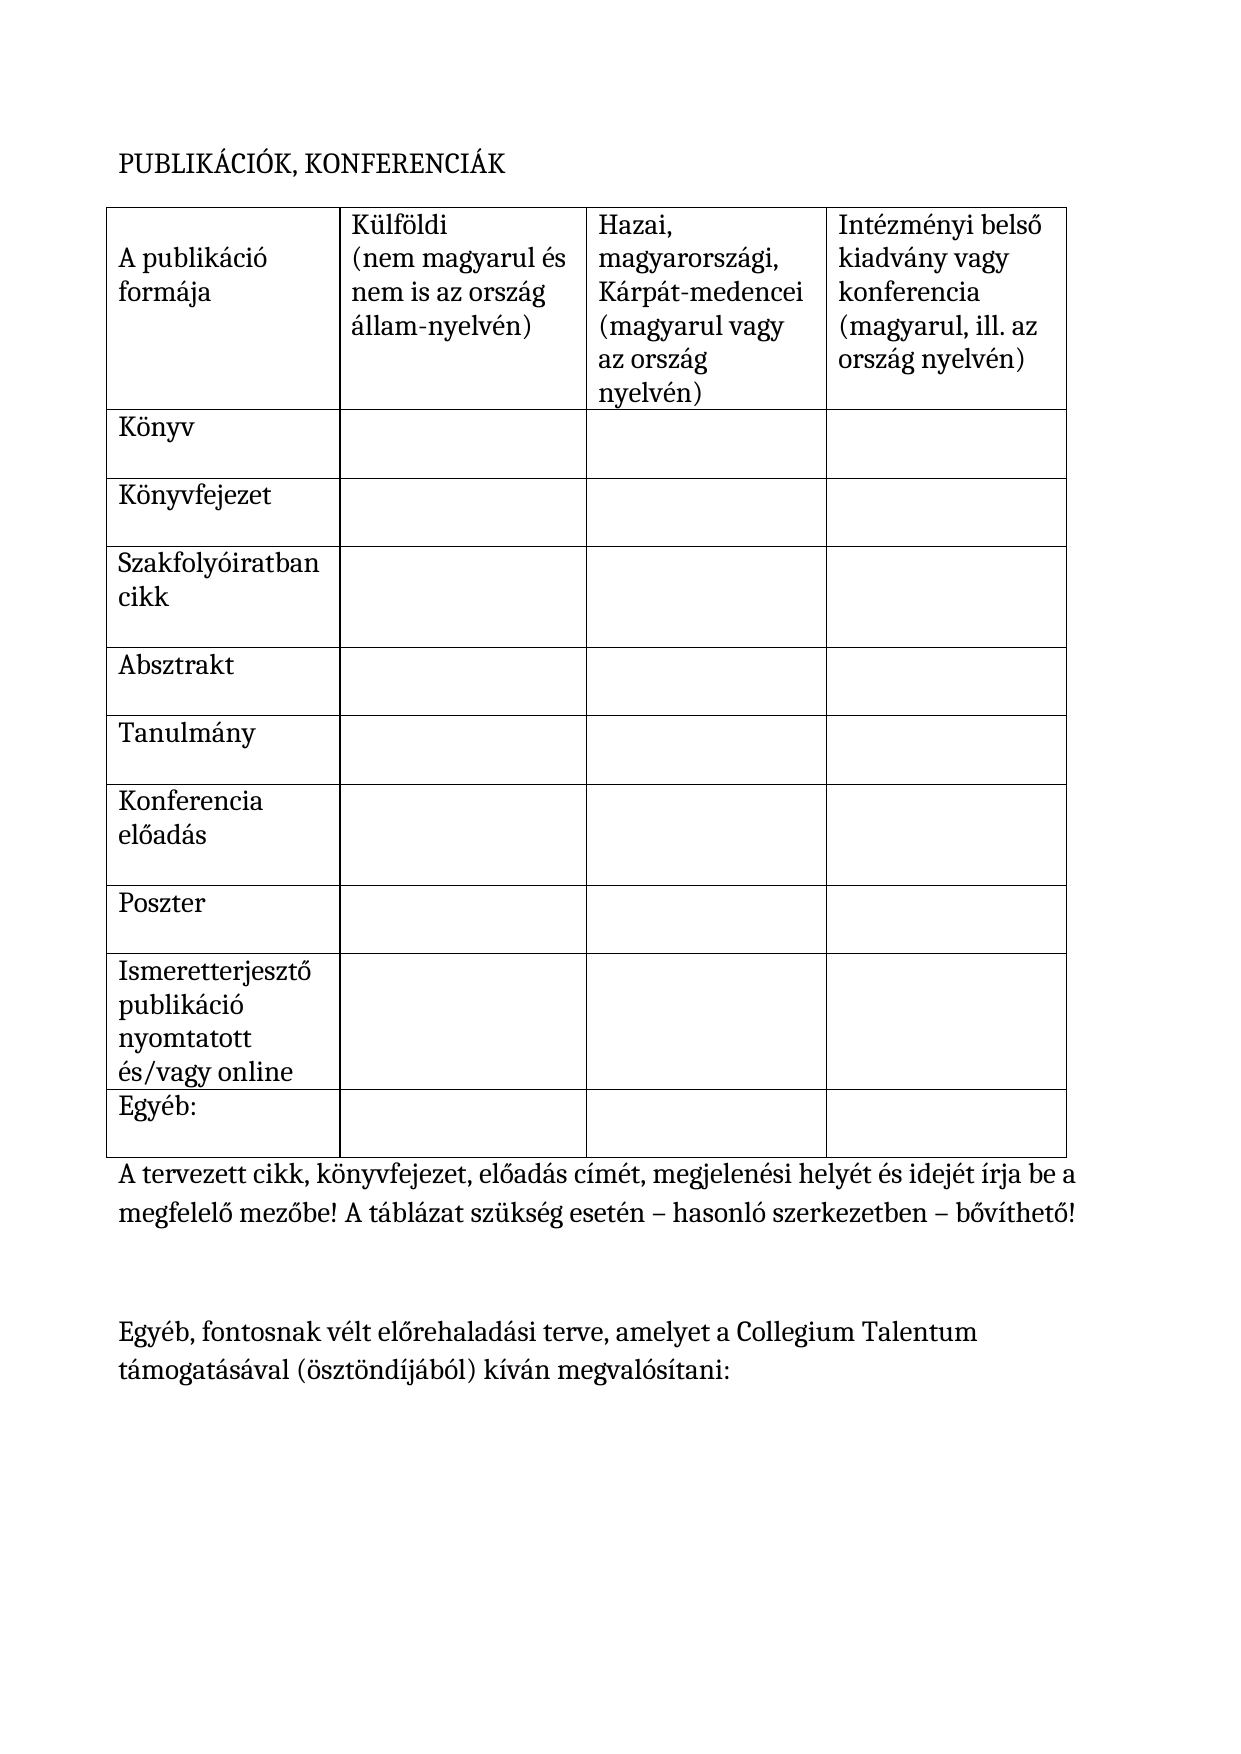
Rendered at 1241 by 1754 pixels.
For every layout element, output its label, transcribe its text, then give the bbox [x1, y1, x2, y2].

table_cell Konferencia előadás [107, 785, 339, 885]
table_cell [827, 785, 1066, 885]
table_cell [341, 1090, 586, 1157]
table_cell [341, 479, 586, 546]
table_cell [827, 547, 1066, 647]
text A tervezett cikk, könyvfejezet, előadás címét, megjelenési helyét és idejét írja be a megfelelő mezőbe! A táblázat szükség esetén – hasonló szerkezetben – bővíthető! [118, 1158, 1122, 1230]
table_cell [587, 648, 826, 715]
text Egyéb, fontosnak vélt előrehaladási terve, amelyet a Collegium Talentum támogatásával (ösztöndíjából) kíván megvalósítani: [118, 1315, 1122, 1387]
table_cell [341, 410, 586, 477]
table_cell Ismeretterjesztő publikáció nyomtatott és/vagy online [107, 954, 339, 1088]
table_cell [587, 886, 826, 953]
table_cell [341, 785, 586, 885]
table_cell [827, 479, 1066, 546]
text PUBLIKÁCIÓK, KONFERENCIÁK [118, 148, 1122, 181]
table_cell [827, 648, 1066, 715]
table_cell [587, 547, 826, 647]
table_cell [827, 954, 1066, 1088]
table_cell Absztrakt [107, 648, 339, 715]
table_header Intézményi belső kiadvány vagy konferencia (magyarul, ill. az ország nyelvén) [827, 208, 1066, 409]
table_header A publikáció formája [107, 208, 339, 409]
table_cell [341, 954, 586, 1088]
table_cell Könyvfejezet [107, 479, 339, 546]
table_cell [827, 716, 1066, 783]
table_cell Könyv [107, 410, 339, 477]
table_cell [587, 716, 826, 783]
table_cell [341, 886, 586, 953]
table_cell [341, 716, 586, 783]
table_cell Tanulmány [107, 716, 339, 783]
table_cell [827, 1090, 1066, 1157]
table_cell [827, 410, 1066, 477]
table_cell [587, 954, 826, 1088]
table_cell Szakfolyóiratban cikk [107, 547, 339, 647]
table_cell [341, 547, 586, 647]
table_header Külföldi (nem magyarul és nem is az ország állam-nyelvén) [341, 208, 586, 409]
table_cell [827, 886, 1066, 953]
table_header Hazai, magyarországi, Kárpát-medencei (magyarul vagy az ország nyelvén) [587, 208, 826, 409]
table_cell [587, 479, 826, 546]
table_cell [341, 648, 586, 715]
table_cell [587, 785, 826, 885]
table_cell Egyéb: [107, 1090, 339, 1157]
table_cell Poszter [107, 886, 339, 953]
table_cell [587, 1090, 826, 1157]
table_cell [587, 410, 826, 477]
